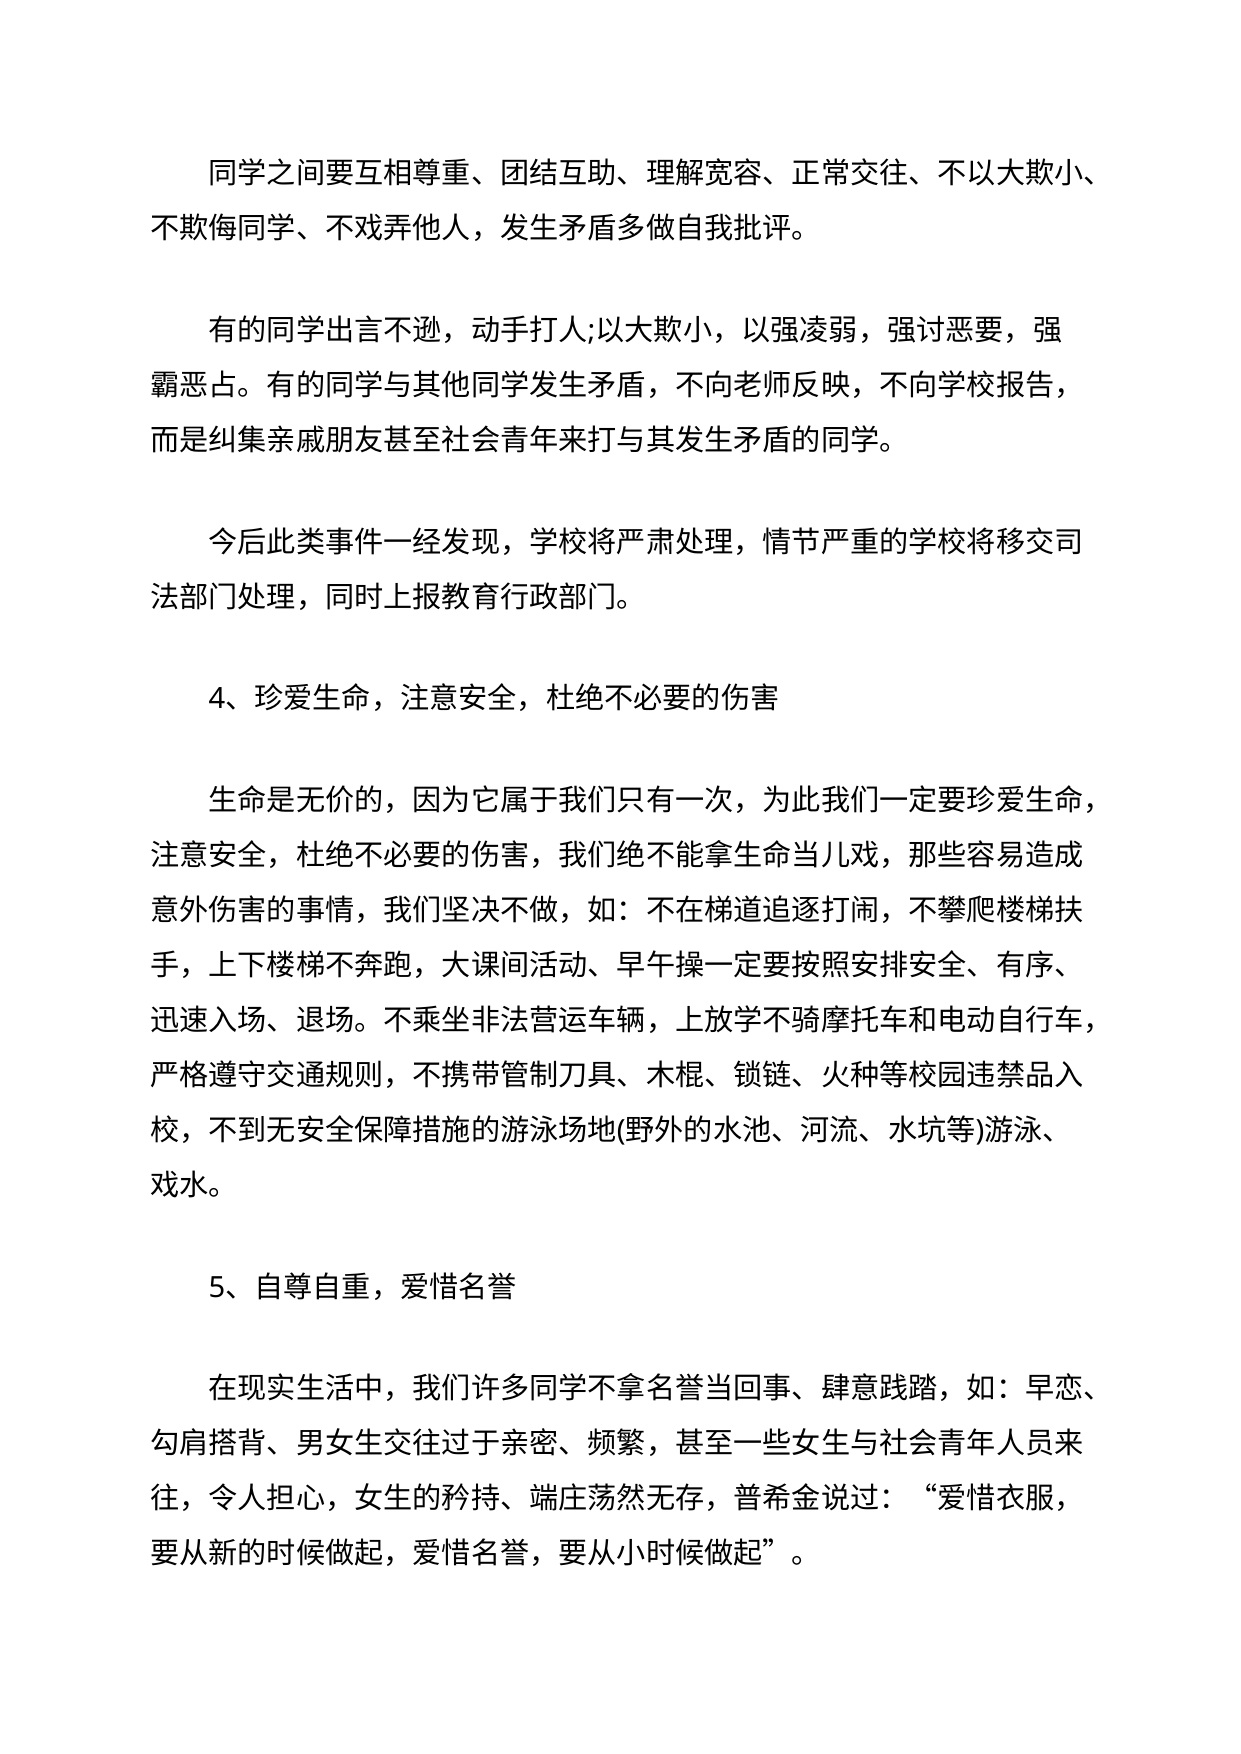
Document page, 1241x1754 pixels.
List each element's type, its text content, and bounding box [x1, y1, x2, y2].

text 5、自尊自重，爱惜名誉 [150, 1263, 1090, 1306]
text 4、珍爱生命，注意安全，杜绝不必要的伤害 [150, 675, 1090, 717]
text 生命是无价的，因为它属于我们只有一次，为此我们一定要珍爱生命，注意安全，杜绝不必要的伤害，我们绝不能拿生命当儿戏，那些容易造成意外伤害的事情，我们坚决不做，如：不在梯道追逐打闹，不攀爬楼梯扶手，上下楼梯不奔跑，大课间活动、早午操一定要按照安排安全、有序、迅速入场、退场。不乘坐非法营运车辆，上放学不骑摩托车和电动自行车，严格遵守交通规则，不携带管制刀具、木棍、锁链、火种等校园违禁品入校，不到无安全保障措施的游泳场地(野外的水池、河流、水坑等)游泳、戏水。 [150, 777, 1090, 1204]
text 同学之间要互相尊重、团结互助、理解宽容、正常交往、不以大欺小、不欺侮同学、不戏弄他人，发生矛盾多做自我批评。 [150, 150, 1090, 247]
text 在现实生活中，我们许多同学不拿名誉当回事、肆意践踏，如：早恋、勾肩搭背、男女生交往过于亲密、频繁，甚至一些女生与社会青年人员来往，令人担心，女生的矜持、端庄荡然无存，普希金说过：“爱惜衣服，要从新的时候做起，爱惜名誉，要从小时候做起”。 [150, 1365, 1090, 1572]
text 今后此类事件一经发现，学校将严肃处理，情节严重的学校将移交司法部门处理，同时上报教育行政部门。 [150, 518, 1090, 616]
text 有的同学出言不逊，动手打人;以大欺小，以强凌弱，强讨恶要，强霸恶占。有的同学与其他同学发生矛盾，不向老师反映，不向学校报告，而是纠集亲戚朋友甚至社会青年来打与其发生矛盾的同学。 [150, 307, 1090, 459]
